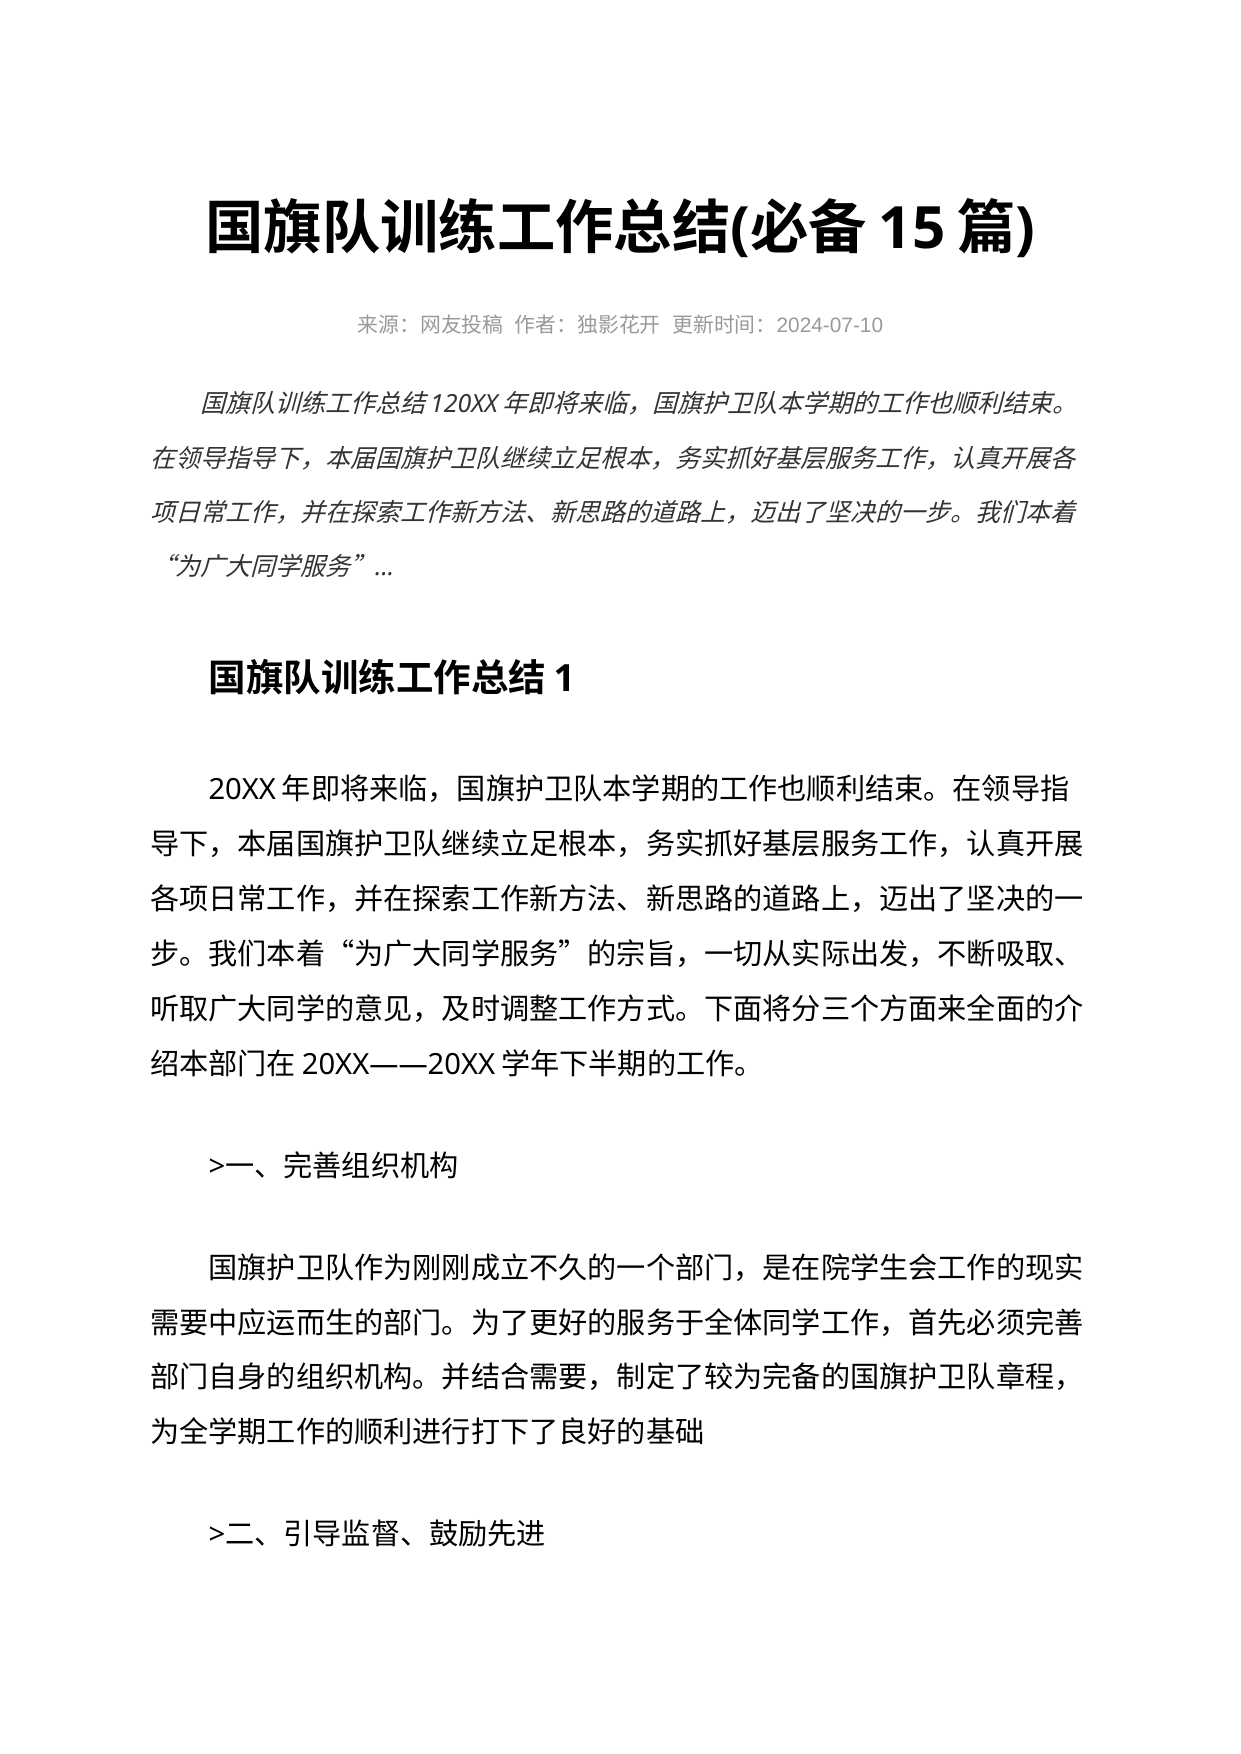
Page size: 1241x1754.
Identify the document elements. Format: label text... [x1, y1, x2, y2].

text 国旗护卫队作为刚刚成立不久的一个部门，是在院学生会工作的现实需要中应运而生的部门。为了更好的服务于全体同学工作，首先必须完善部门自身的组织机构。并结合需要，制定了较为完备的国旗护卫队章程，为全学期工作的顺利进行打下了良好的基础 [150, 1244, 1090, 1451]
text 20XX年即将来临，国旗护卫队本学期的工作也顺利结束。在领导指导下，本届国旗护卫队继续立足根本，务实抓好基层服务工作，认真开展各项日常工作，并在探索工作新方法、新思路的道路上，迈出了坚决的一步。我们本着“为广大同学服务”的宗旨，一切从实际出发，不断吸取、听取广大同学的意见，及时调整工作方式。下面将分三个方面来全面的介绍本部门在20XX——20XX学年下半期的工作。 [150, 766, 1090, 1083]
subtitle 国旗队训练工作总结(必备15篇) [150, 181, 1090, 266]
text >二、引导监督、鼓励先进 [150, 1511, 1090, 1553]
text >一、完善组织机构 [150, 1142, 1090, 1185]
text 国旗队训练工作总结1 [150, 648, 1090, 703]
text 来源：网友投稿 作者：独影花开 更新时间：2024-07-10 [150, 313, 1090, 337]
text 国旗队训练工作总结120XX年即将来临，国旗护卫队本学期的工作也顺利结束。在领导指导下，本届国旗护卫队继续立足根本，务实抓好基层服务工作，认真开展各项日常工作，并在探索工作新方法、新思路的道路上，迈出了坚决的一步。我们本着“为广大同学服务”... [150, 384, 1090, 583]
